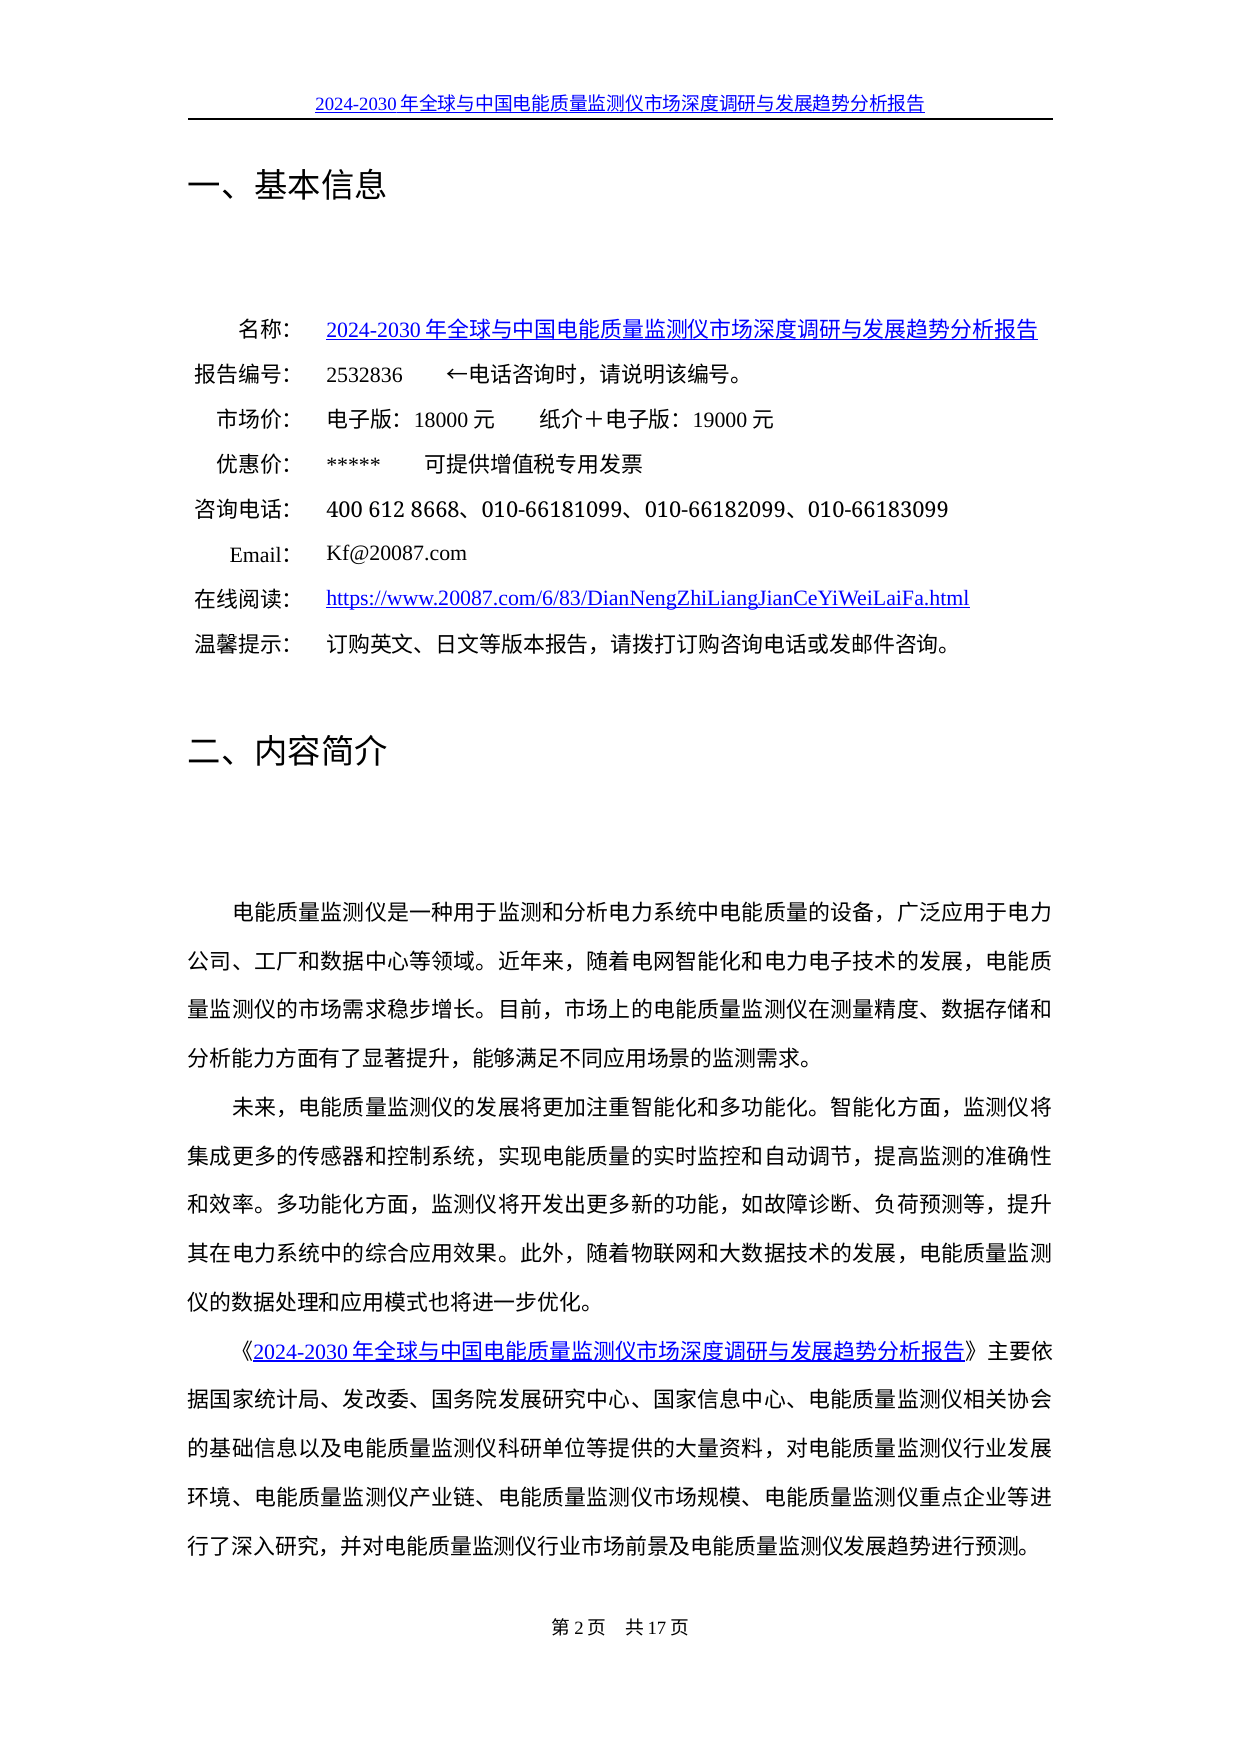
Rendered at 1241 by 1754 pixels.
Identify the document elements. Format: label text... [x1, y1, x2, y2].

table_cell 优惠价： [167, 447, 315, 492]
title 一、基本信息 [187, 150, 1053, 215]
table_cell 咨询电话： [167, 492, 315, 537]
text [187, 894, 1053, 1561]
table_cell 在线阅读： [167, 582, 315, 627]
table_cell Kf@20087.com [315, 537, 1073, 582]
table_cell ***** 可提供增值税专用发票 [315, 447, 1073, 492]
table_cell 温馨提示： [167, 627, 315, 672]
table_cell 2532836 ←电话咨询时，请说明该编号。 [315, 357, 1073, 402]
table_cell 市场价： [167, 402, 315, 447]
table_header 名称： [167, 312, 315, 357]
table_header 2024-2030年全球与中国电能质量监测仪市场深度调研与发展趋势分析报告 [315, 312, 1073, 357]
table_cell 电子版：18000 元 纸介＋电子版：19000 元 [315, 402, 1073, 447]
table_cell [315, 582, 1073, 627]
table_cell 订购英文、日文等版本报告，请拨打订购咨询电话或发邮件咨询。 [315, 627, 1073, 672]
table_cell 400 612 8668、010-66181099、010-66182099、010-66183099 [315, 492, 1073, 537]
table_cell Email： [167, 537, 315, 582]
table_cell 报告编号： [167, 357, 315, 402]
title 二、内容简介 [187, 717, 1053, 782]
